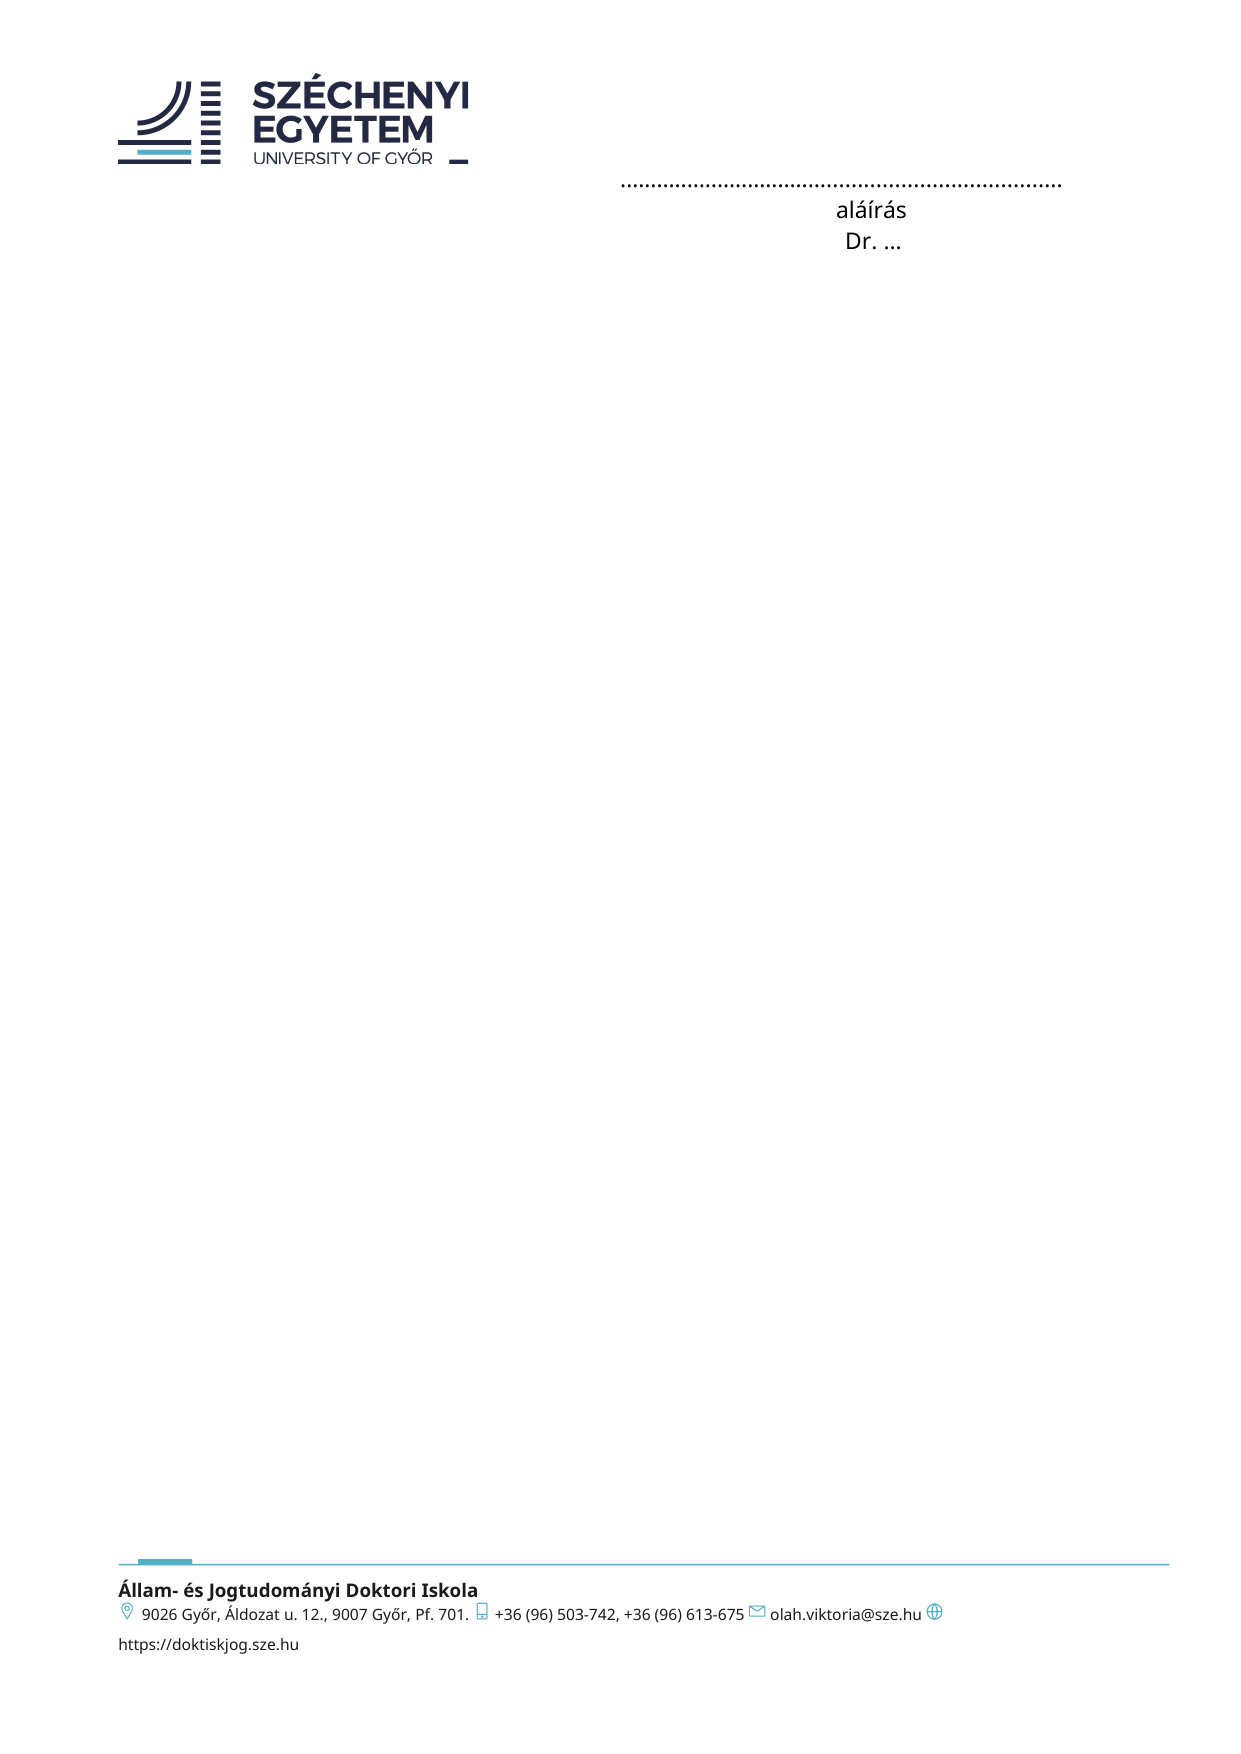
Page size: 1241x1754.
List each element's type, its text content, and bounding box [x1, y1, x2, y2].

picture [118, 1559, 1170, 1691]
text Dr. … [118, 225, 1122, 256]
picture [118, 73, 469, 164]
text aláírás [620, 194, 1122, 225]
